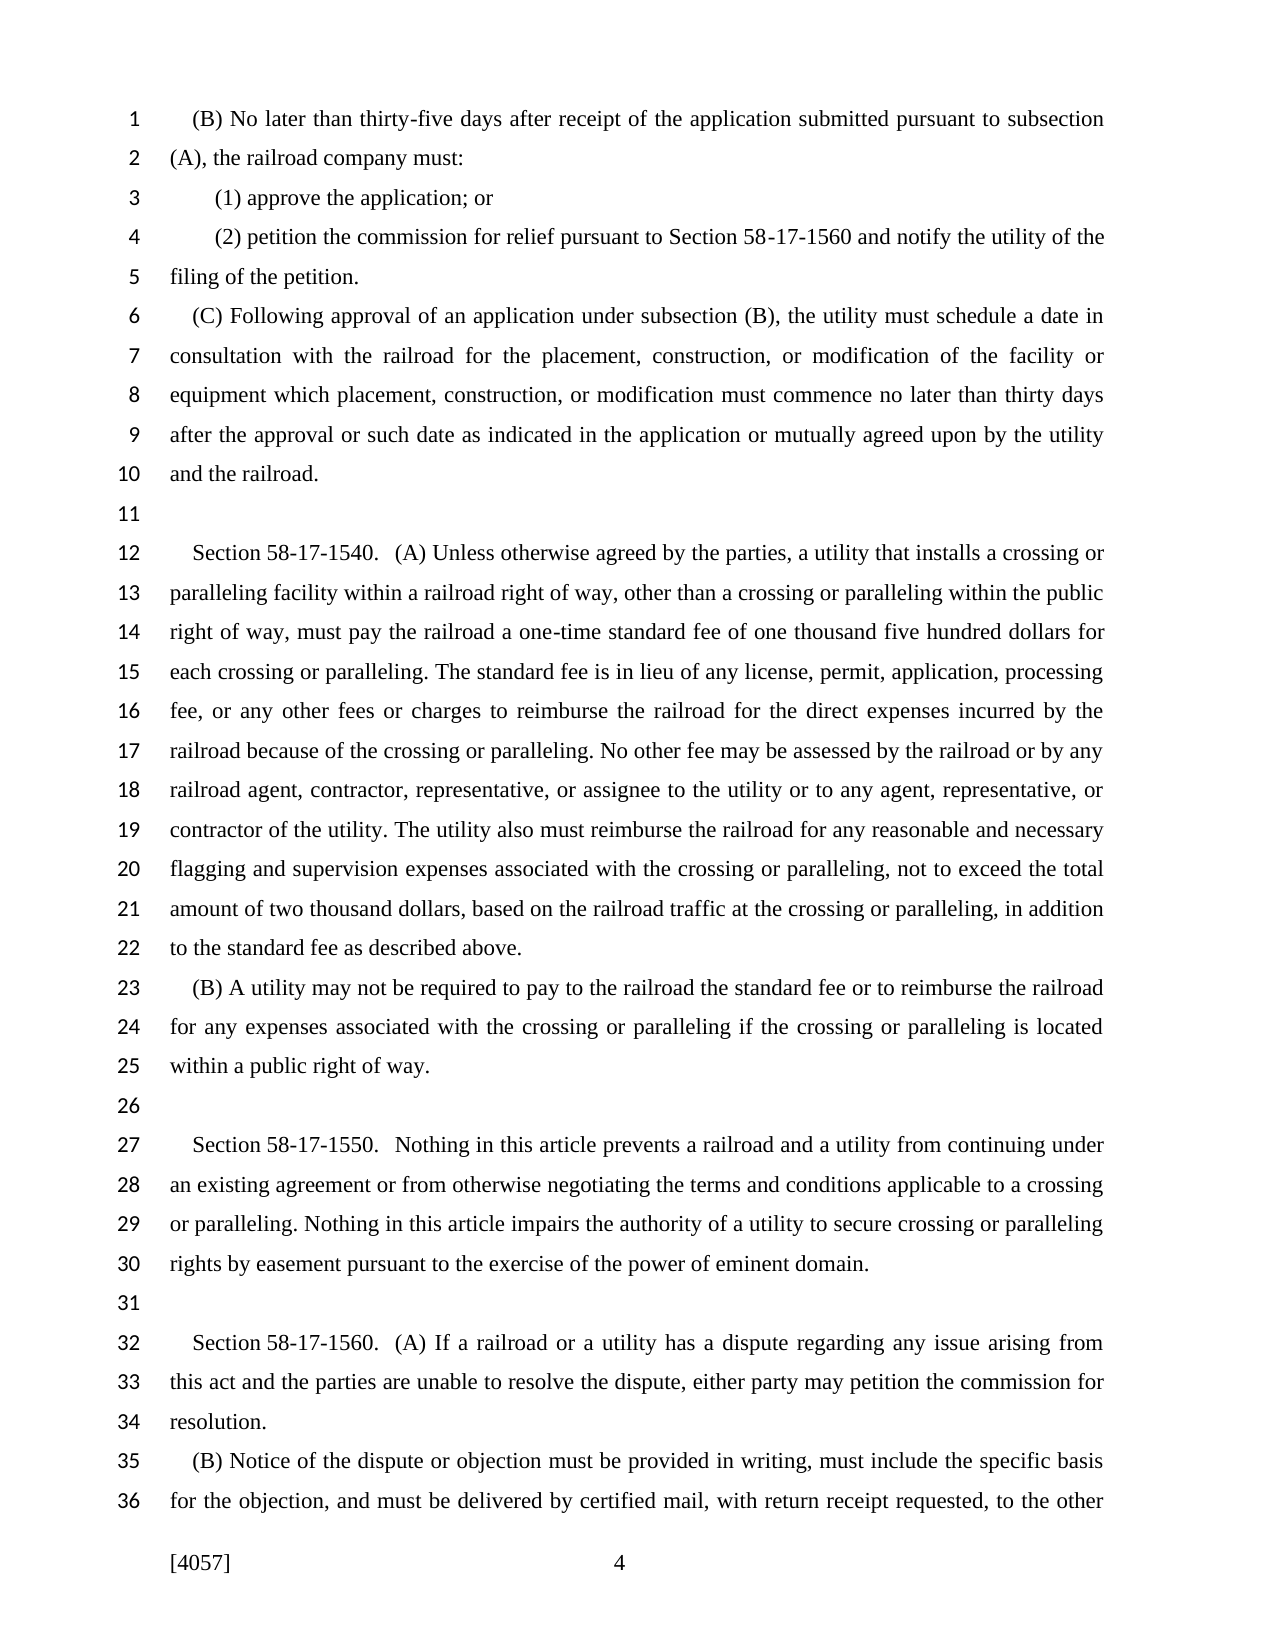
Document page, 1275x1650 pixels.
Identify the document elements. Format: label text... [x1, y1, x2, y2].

text Section 58‑17‑1550. Nothing in this article prevents a railroad and a utility from continuing under an existing agreement or from otherwise negotiating the terms and conditions applicable to a crossing or paralleling. Nothing in this article impairs the authority of a utility to secure crossing or paralleling rights by easement pursuant to the exercise of the power of eminent domain. [169, 1131, 1106, 1276]
text Section 58‑17‑1540. (A) Unless otherwise agreed by the parties, a utility that installs a crossing or paralleling facility within a railroad right of way, other than a crossing or paralleling within the public right of way, must pay the railroad a one‑time standard fee of one thousand five hundred dollars for each crossing or paralleling. The standard fee is in lieu of any license, permit, application, processing fee, or any other fees or charges to reimburse the railroad for the direct expenses incurred by the railroad because of the crossing or paralleling. No other fee may be assessed by the railroad or by any railroad agent, contractor, representative, or assignee to the utility or to any agent, representative, or contractor of the utility. The utility also must reimburse the railroad for any reasonable and necessary flagging and supervision expenses associated with the crossing or paralleling, not to exceed the total amount of two thousand dollars, based on the railroad traffic at the crossing or paralleling, in addition to the standard fee as described above. [169, 539, 1106, 960]
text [169, 1447, 1106, 1513]
text (C) Following approval of an application under subsection (B), the utility must schedule a date in consultation with the railroad for the placement, construction, or modification of the facility or equipment which placement, construction, or modification must commence no later than thirty days after the approval or such date as indicated in the application or mutually agreed upon by the utility and the railroad. [169, 302, 1106, 487]
text Section 58‑17‑1560. (A) If a railroad or a utility has a dispute regarding any issue arising from this act and the parties are unable to resolve the dispute, either party may petition the commission for resolution. [169, 1329, 1106, 1434]
text (2) petition the commission for relief pursuant to Section 58‑17‑1560 and notify the utility of the filing of the petition. [169, 223, 1106, 289]
text (B) No later than thirty‑five days after receipt of the application submitted pursuant to subsection (A), the railroad company must: [169, 105, 1106, 171]
text (1) approve the application; or [169, 184, 1106, 210]
text (B) A utility may not be required to pay to the railroad the standard fee or to reimburse the railroad for any expenses associated with the crossing or paralleling if the crossing or paralleling is located within a public right of way. [169, 973, 1106, 1079]
